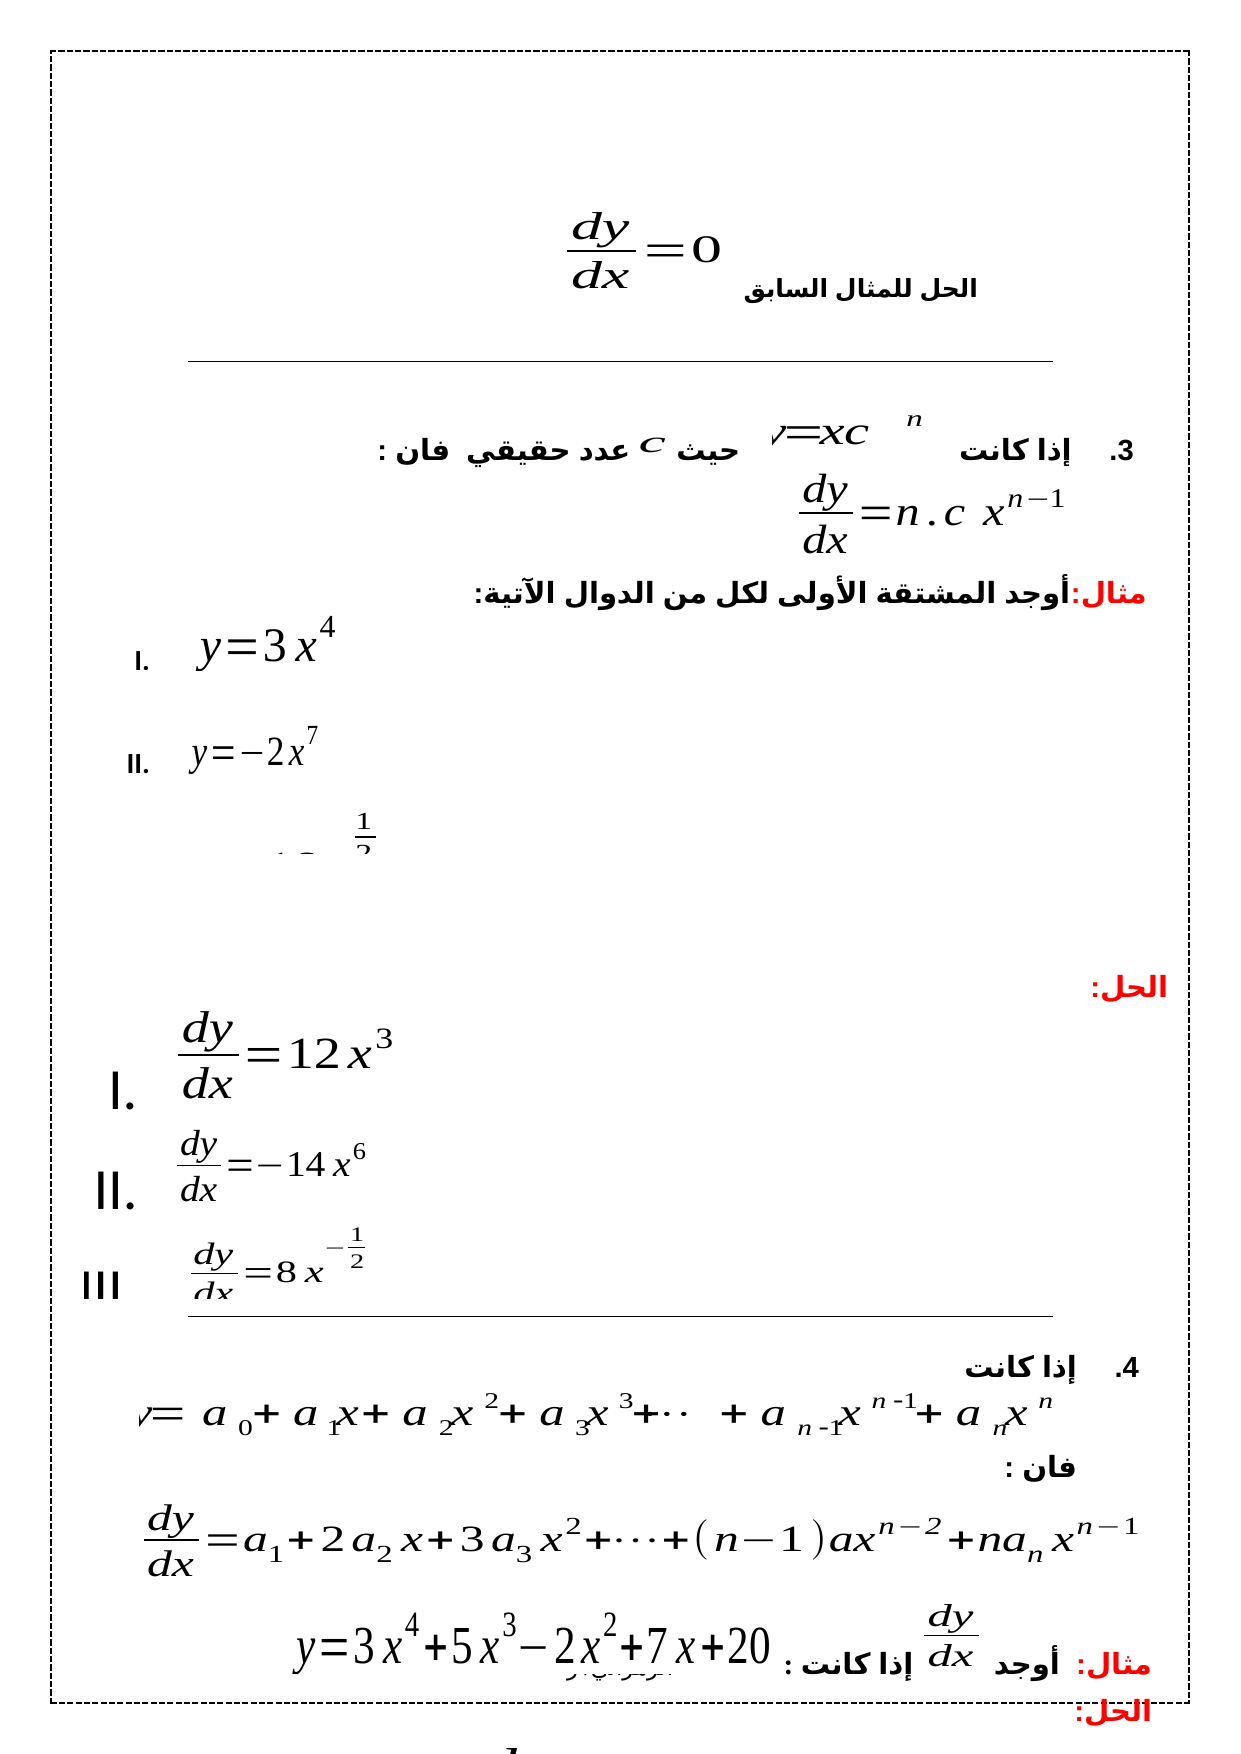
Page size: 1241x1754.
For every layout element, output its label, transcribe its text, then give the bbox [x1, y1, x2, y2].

text الحل للمثال السابق [187, 206, 1053, 303]
